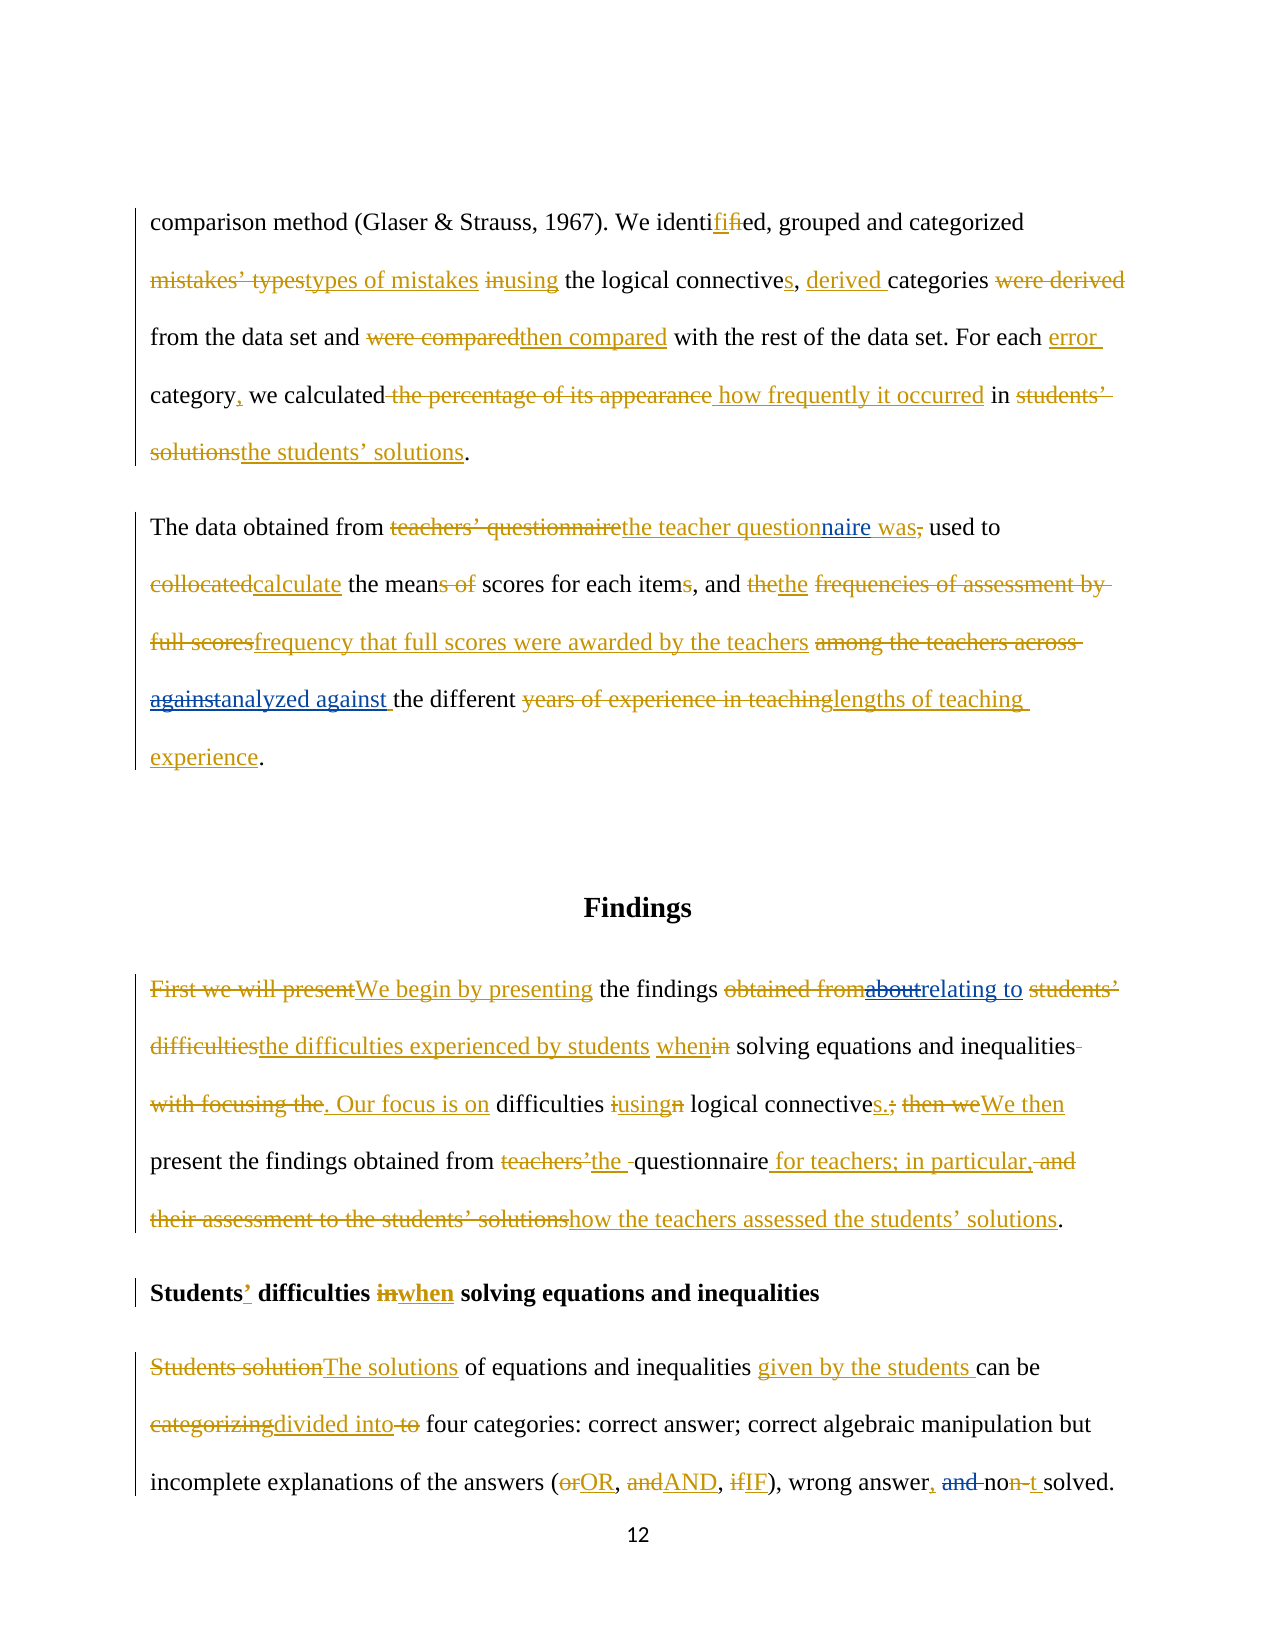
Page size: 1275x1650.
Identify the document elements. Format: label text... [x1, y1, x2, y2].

text the findings solving equations and inequalities difficulties logical connective present the findings obtained from questionnaire . [150, 974, 1125, 1232]
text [150, 207, 1125, 466]
text Students difficulties solving equations and inequalities [150, 1278, 1125, 1307]
text The data obtained from used to the mean scores for each item, and the different . [150, 512, 1125, 770]
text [150, 1352, 1125, 1496]
text Findings [150, 890, 1125, 923]
